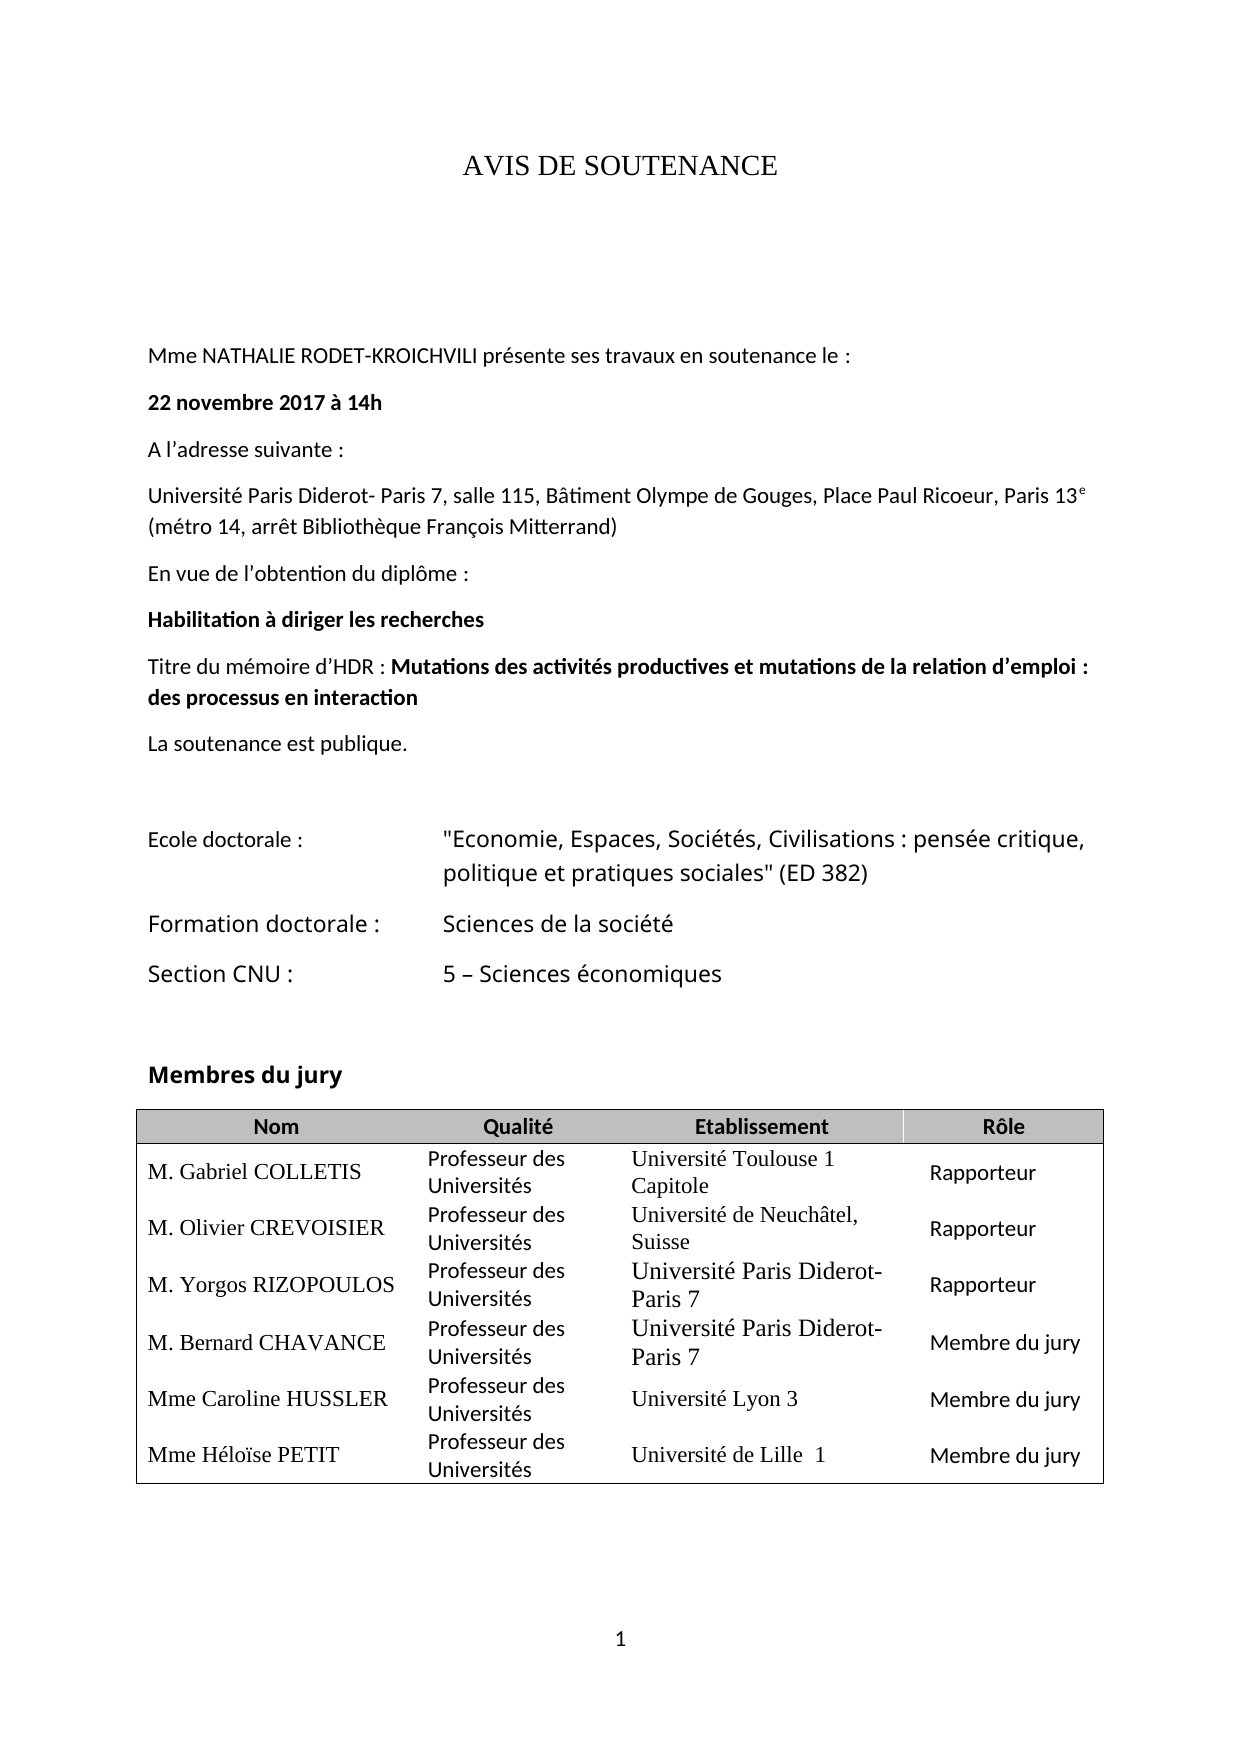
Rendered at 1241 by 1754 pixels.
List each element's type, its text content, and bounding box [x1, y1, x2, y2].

text Membres du jury [148, 1059, 1093, 1090]
table_cell M. Bernard CHAVANCE [137, 1313, 416, 1371]
text La soutenance est publique. [148, 729, 1093, 758]
table_cell Membre du jury [918, 1427, 1103, 1483]
table_cell Professeur des Universités [416, 1313, 620, 1371]
text Université Paris Diderot- Paris 7, salle 115, Bâtiment Olympe de Gouges, Place Paul Ricoeur, Paris 13e (métro 14, arrêt Bibliothèque François Mitterrand) [148, 482, 1093, 540]
table_header Etablissement [620, 1110, 903, 1143]
table_header Nom [137, 1110, 416, 1143]
text Titre du mémoire d’HDR : Mutations des activités productives et mutations de la relation d’emploi : des processus en interaction [148, 652, 1093, 711]
table_cell Université Paris Diderot-Paris 7 [620, 1256, 918, 1313]
table_cell Membre du jury [918, 1313, 1103, 1371]
table_cell Université Paris Diderot-Paris 7 [620, 1313, 918, 1371]
table_cell Professeur des Universités [416, 1144, 620, 1200]
text En vue de l’obtention du diplôme : [148, 559, 1093, 587]
table_cell Université de Lille 1 [620, 1427, 918, 1483]
table_cell Mme Héloïse PETIT [137, 1427, 416, 1483]
text A l’adresse suivante : [148, 435, 1093, 463]
text Ecole doctorale : "Economie, Espaces, Sociétés, Civilisations : pensée critique, politique et pratiques sociales" (ED 382) [148, 823, 1093, 888]
table_cell Professeur des Universités [416, 1256, 620, 1313]
table_cell Rapporteur [918, 1200, 1103, 1256]
text Formation doctorale : Sciences de la société [148, 907, 1093, 939]
text 22 novembre 2017 à 14h [148, 388, 1093, 416]
table_cell Membre du jury [918, 1371, 1103, 1427]
text AVIS DE SOUTENANCE [148, 148, 1093, 181]
table_cell Professeur des Universités [416, 1200, 620, 1256]
table_header Rôle [904, 1110, 1103, 1143]
text Mme NATHALIE RODET-KROICHVILI présente ses travaux en soutenance le : [148, 341, 1093, 369]
table_cell M. Gabriel COLLETIS [137, 1144, 416, 1200]
table_cell Professeur des Universités [416, 1371, 620, 1427]
table_cell M. Olivier CREVOISIER [137, 1200, 416, 1256]
table_cell M. Yorgos RIZOPOULOS [137, 1256, 416, 1313]
table_cell Mme Caroline HUSSLER [137, 1371, 416, 1427]
table_cell Rapporteur [918, 1256, 1103, 1313]
table_header Qualité [416, 1110, 620, 1143]
table_cell Rapporteur [918, 1144, 1103, 1200]
table_cell Université Lyon 3 [620, 1371, 918, 1427]
table_cell Université Toulouse 1 Capitole [620, 1144, 918, 1200]
text Habilitation à diriger les recherches [148, 606, 1093, 634]
table_cell Université de Neuchâtel, Suisse [620, 1200, 918, 1256]
table_cell Professeur des Universités [416, 1427, 620, 1483]
text Section CNU : 5 – Sciences économiques [148, 958, 1093, 989]
